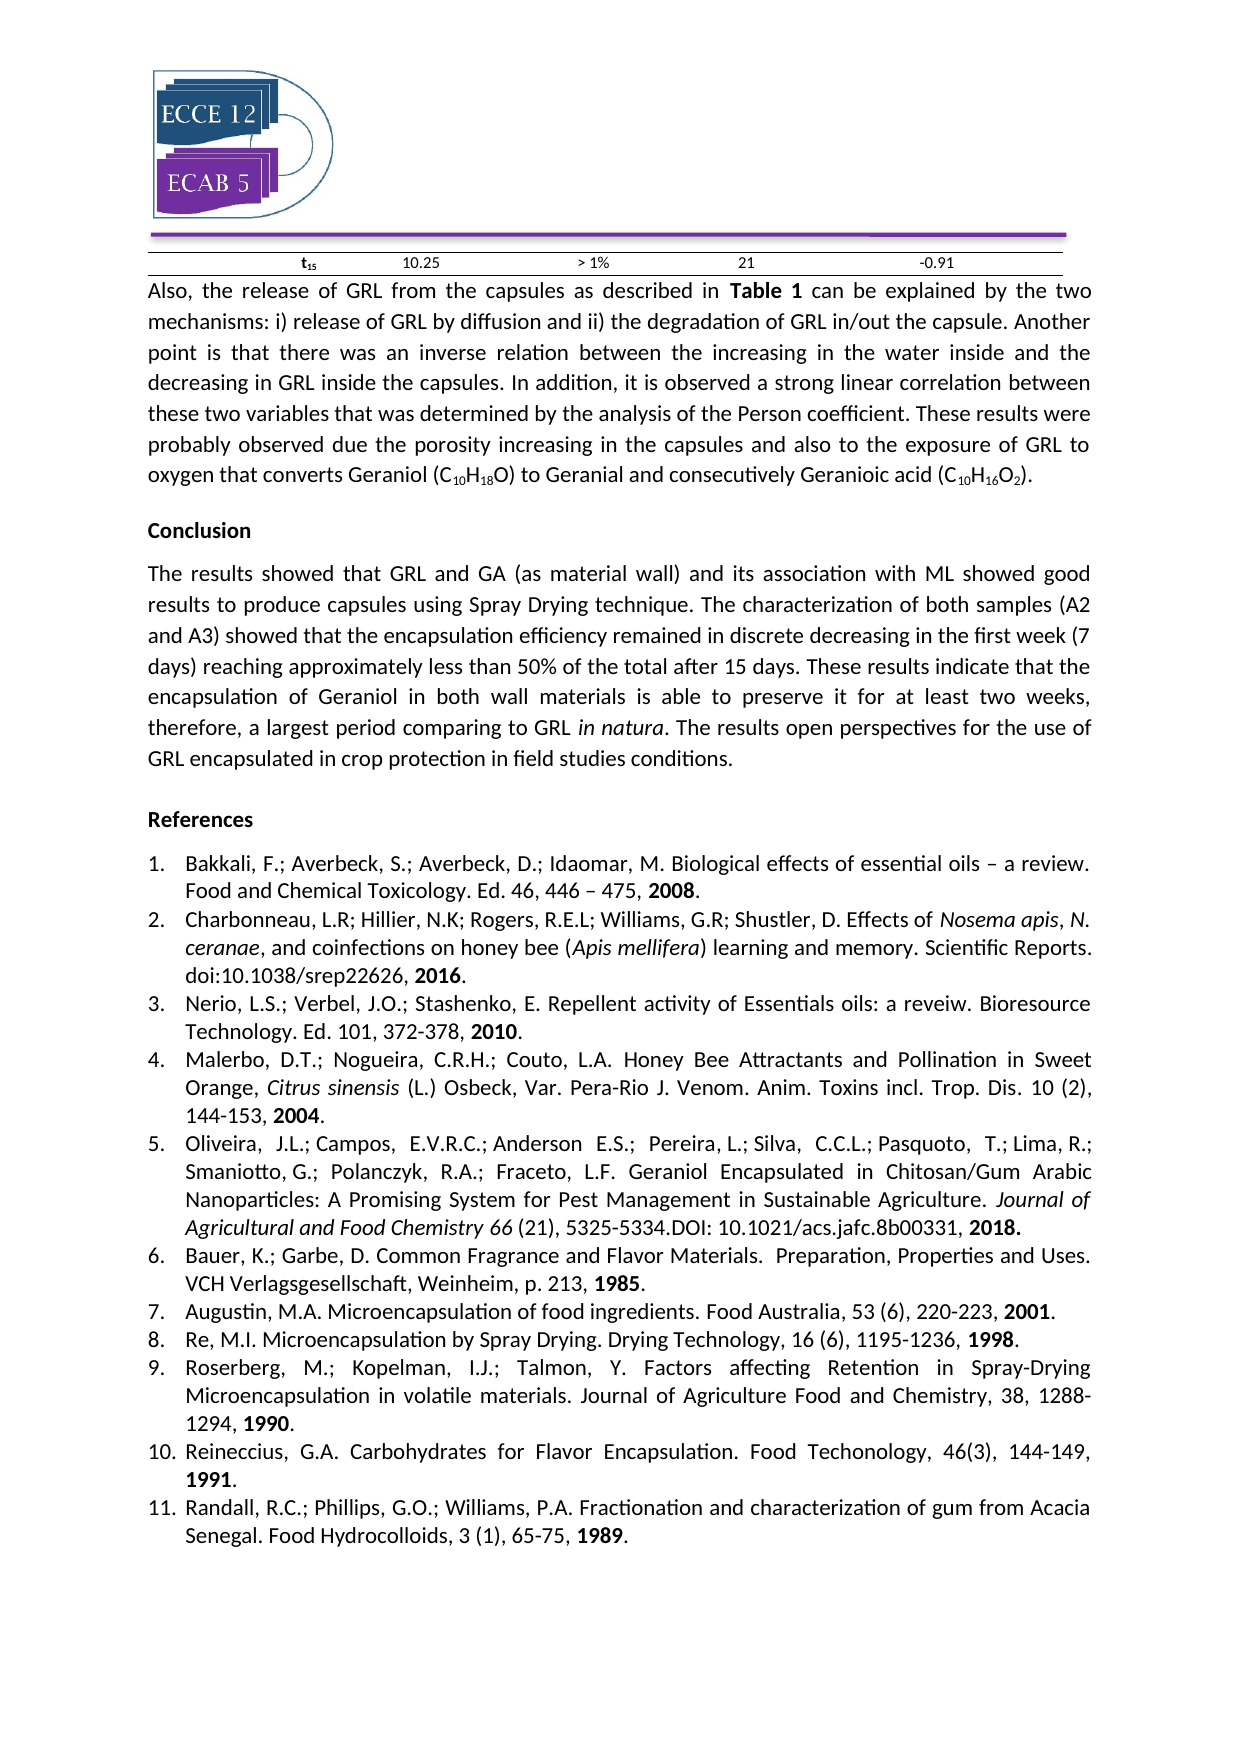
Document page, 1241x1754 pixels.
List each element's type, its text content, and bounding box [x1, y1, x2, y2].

list Roserberg, M.; Kopelman, I.J.; Talmon, Y. Factors affecting Retention in Spray-Drying Microencapsulation in volatile materials. Journal of Agriculture Food and Chemistry, 38, 1288-1294, 1990. [148, 1353, 1092, 1437]
list Augustin, M.A. Microencapsulation of food ingredients. Food Australia, 53 (6), 220-223, 2001. [148, 1297, 1092, 1325]
picture [152, 69, 334, 219]
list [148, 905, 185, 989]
list Randall, R.C.; Phillips, G.O.; Williams, P.A. Fractionation and characterization of gum from Acacia Senegal. Food Hydrocolloids, 3 (1), 65-75, 1989. [148, 1493, 1092, 1549]
list Oliveira, J.L.; Campos, E.V.R.C.; Anderson E.S.; Pereira, L.; Silva, C.C.L.; Pasquoto, T.; Lima, R.; Smaniotto, G.; Polanczyk, R.A.; Fraceto, L.F. Geraniol Encapsulated in Chitosan/Gum Arabic Nanoparticles: A Promising System for Pest Management in Sustainable Agriculture. Journal of Agricultural and Food Chemistry 66 (21), 5325-5334.DOI: 10.1021/acs.jafc.8b00331, 2018. [148, 1129, 1092, 1241]
table_cell 10.25 [337, 253, 504, 275]
list Bakkali, F.; Averbeck, S.; Averbeck, D.; Idaomar, M. Biological effects of essential oils – a review. Food and Chemical Toxicology. Ed. 46, 446 – 475, 2008. [148, 849, 1092, 905]
table_cell -0.91 [810, 253, 1063, 275]
list Nerio, L.S.; Verbel, J.O.; Stashenko, E. Repellent activity of Essentials oils: a reveiw. Bioresource Technology. Ed. 101, 372-378, 2010. [148, 989, 1092, 1045]
list Reineccius, G.A. Carbohydrates for Flavor Encapsulation. Food Techonology, 46(3), 144-149, 1991. [148, 1437, 1092, 1493]
text Also, the release of GRL from the capsules as described in Table 1 can be explained by the two mechanisms: i) release of GRL by diffusion and ii) the degradation of GRL in/out the capsule. Another point is that there was an inverse relation between the increasing in the water inside and the decreasing in GRL inside the capsules. In addition, it is observed a strong linear correlation between these two variables that was determined by the analysis of the Person coefficient. These results were probably observed due the porosity increasing in the capsules and also to the exposure of GRL to oxygen that converts Geraniol (C10H18O) to Geranial and consecutively Geranioic acid (C10H16O2). [148, 276, 1092, 489]
list Charbonneau, L.R; Hillier, N.K; Rogers, R.E.L; Williams, G.R; Shustler, D. Effects of Nosema apis, N. ceranae, and coinfections on honey bee (Apis mellifera) learning and memory. Scientific Reports. doi:10.1038/srep22626, 2016. [467, 933, 1092, 989]
list Re, M.I. Microencapsulation by Spray Drying. Drying Technology, 16 (6), 1195-1236, 1998. [148, 1325, 1092, 1353]
list Bauer, K.; Garbe, D. Common Fragrance and Flavor Materials. Preparation, Properties and Uses. VCH Verlagsgesellschaft, Weinheim, p. 213, 1985. [148, 1241, 1092, 1297]
text Conclusion [148, 516, 1093, 544]
table_cell > 1% [505, 253, 682, 275]
list Malerbo, D.T.; Nogueira, C.R.H.; Couto, L.A. Honey Bee Attractants and Pollination in Sweet Orange, Citrus sinensis (L.) Osbeck, Var. Pera-Rio J. Venom. Anim. Toxins incl. Trop. Dis. 10 (2), 144-153, 2004. [148, 1045, 1092, 1129]
table_cell t15 [280, 253, 337, 275]
text The results showed that GRL and GA (as material wall) and its association with ML showed good results to produce capsules using Spray Drying technique. The characterization of both samples (A2 and A3) showed that the encapsulation efficiency remained in discrete decreasing in the first week (7 days) reaching approximately less than 50% of the total after 15 days. These results indicate that the encapsulation of Geraniol in both wall materials is able to preserve it for at least two weeks, therefore, a largest period comparing to GRL in natura. The results open perspectives for the use of GRL encapsulated in crop protection in field studies conditions. [148, 559, 1092, 772]
text References [148, 805, 1093, 833]
table_cell 21 [682, 253, 810, 275]
